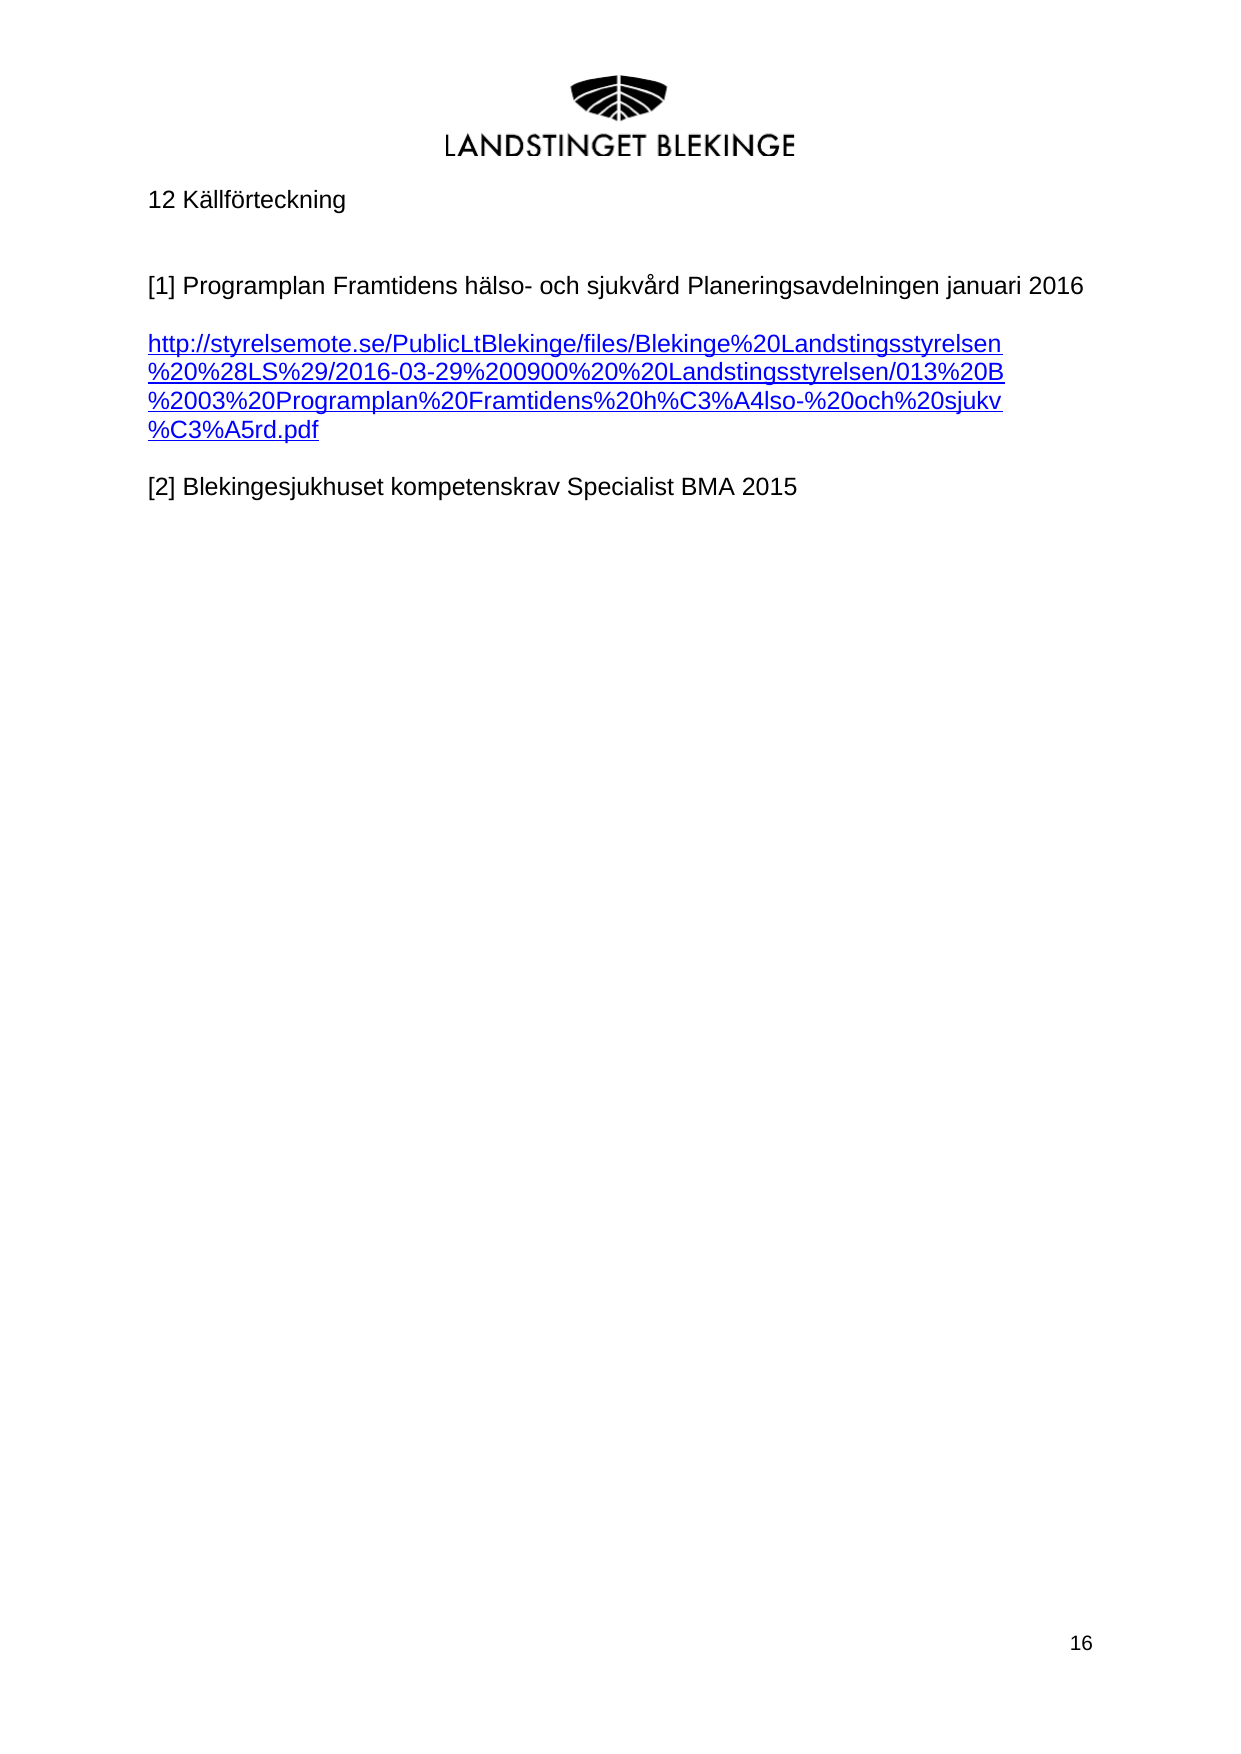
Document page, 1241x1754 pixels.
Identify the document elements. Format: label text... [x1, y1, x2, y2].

text [1] Programplan Framtidens hälso- och sjukvård Planeringsavdelningen januari 2016 [148, 271, 1092, 300]
text 12 Källförteckning [148, 185, 1092, 213]
text http://styrelsemote.se/PublicLtBlekinge/files/Blekinge%20Landstingsstyrelsen%20%28LS%29/2016-03-29%200900%20%20Landstingsstyrelsen/013%20B%2003%20Programplan%20Framtidens%20h%C3%A4lso-%20och%20sjukv%C3%A5rd.pdf [148, 328, 1092, 443]
picture [446, 75, 795, 156]
text [2] Blekingesjukhuset kompetenskrav Specialist BMA 2015 [148, 472, 1092, 501]
